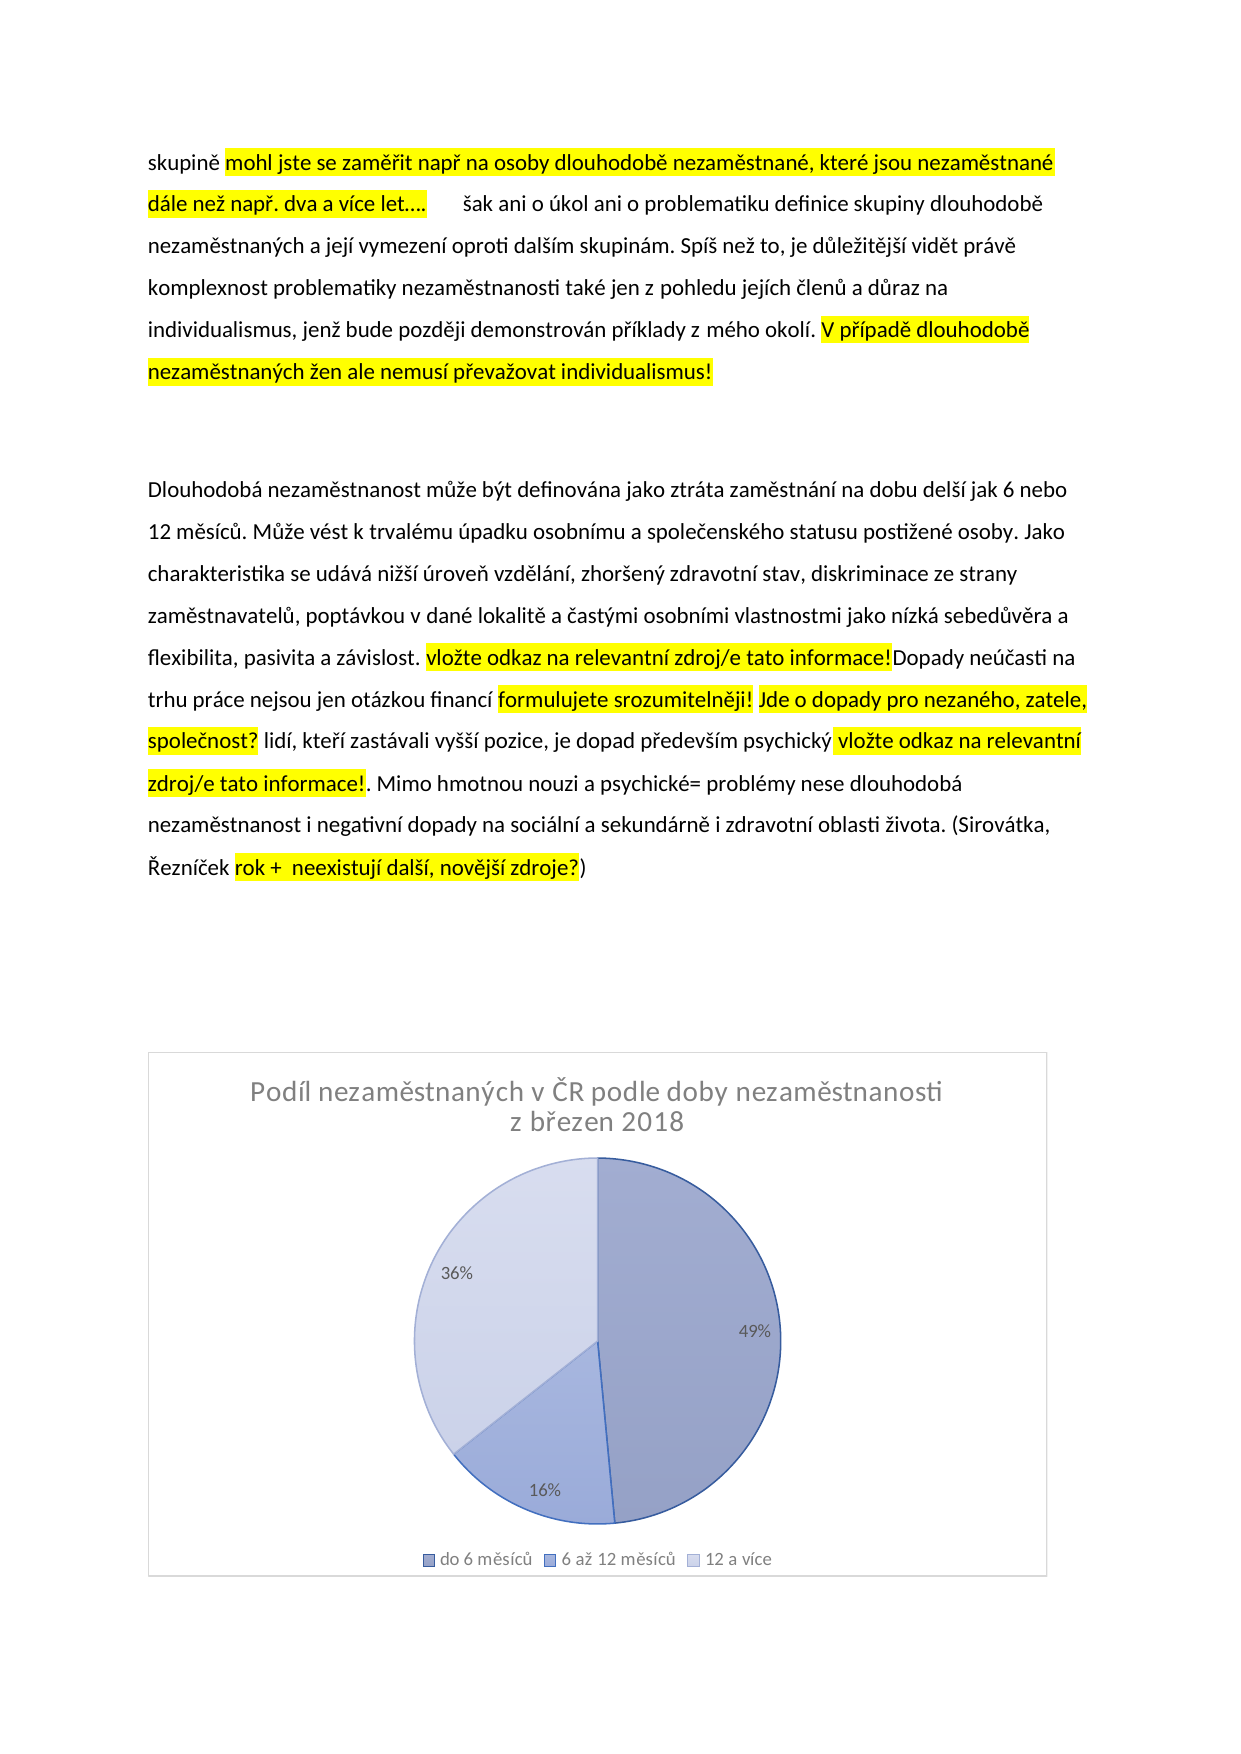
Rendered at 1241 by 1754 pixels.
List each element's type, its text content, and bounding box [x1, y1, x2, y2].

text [148, 148, 1093, 386]
text Dlouhodobá nezaměstnanost může být definována jako ztráta zaměstnání na dobu delší jak 6 nebo 12 měsíců. Může vést k trvalému úpadku osobnímu a společenského statusu postižené osoby. Jako charakteristika se udává nižší úroveň vzdělání, zhoršený zdravotní stav, diskriminace ze strany zaměstnavatelů, poptávkou v dané lokalitě a častými osobními vlastnostmi jako nízká sebedůvěra a flexibilita, pasivita a závislost. vložte odkaz na relevantní zdroj/e tato informace!Dopady neúčasti na trhu práce nejsou jen otázkou financí formulujete srozumitelněji! Jde o dopady pro nezaného, zatele, společnost? lidí, kteří zastávali vyšší pozice, je dopad především psychický vložte odkaz na relevantní zdroj/e tato informace!. Mimo hmotnou nouzi a psychické= problémy nese dlouhodobá nezaměstnanost i negativní dopady na sociální a sekundárně i zdravotní oblasti života. (Sirovátka, Řezníček rok + neexistují další, novější zdroje?) [148, 475, 1093, 881]
